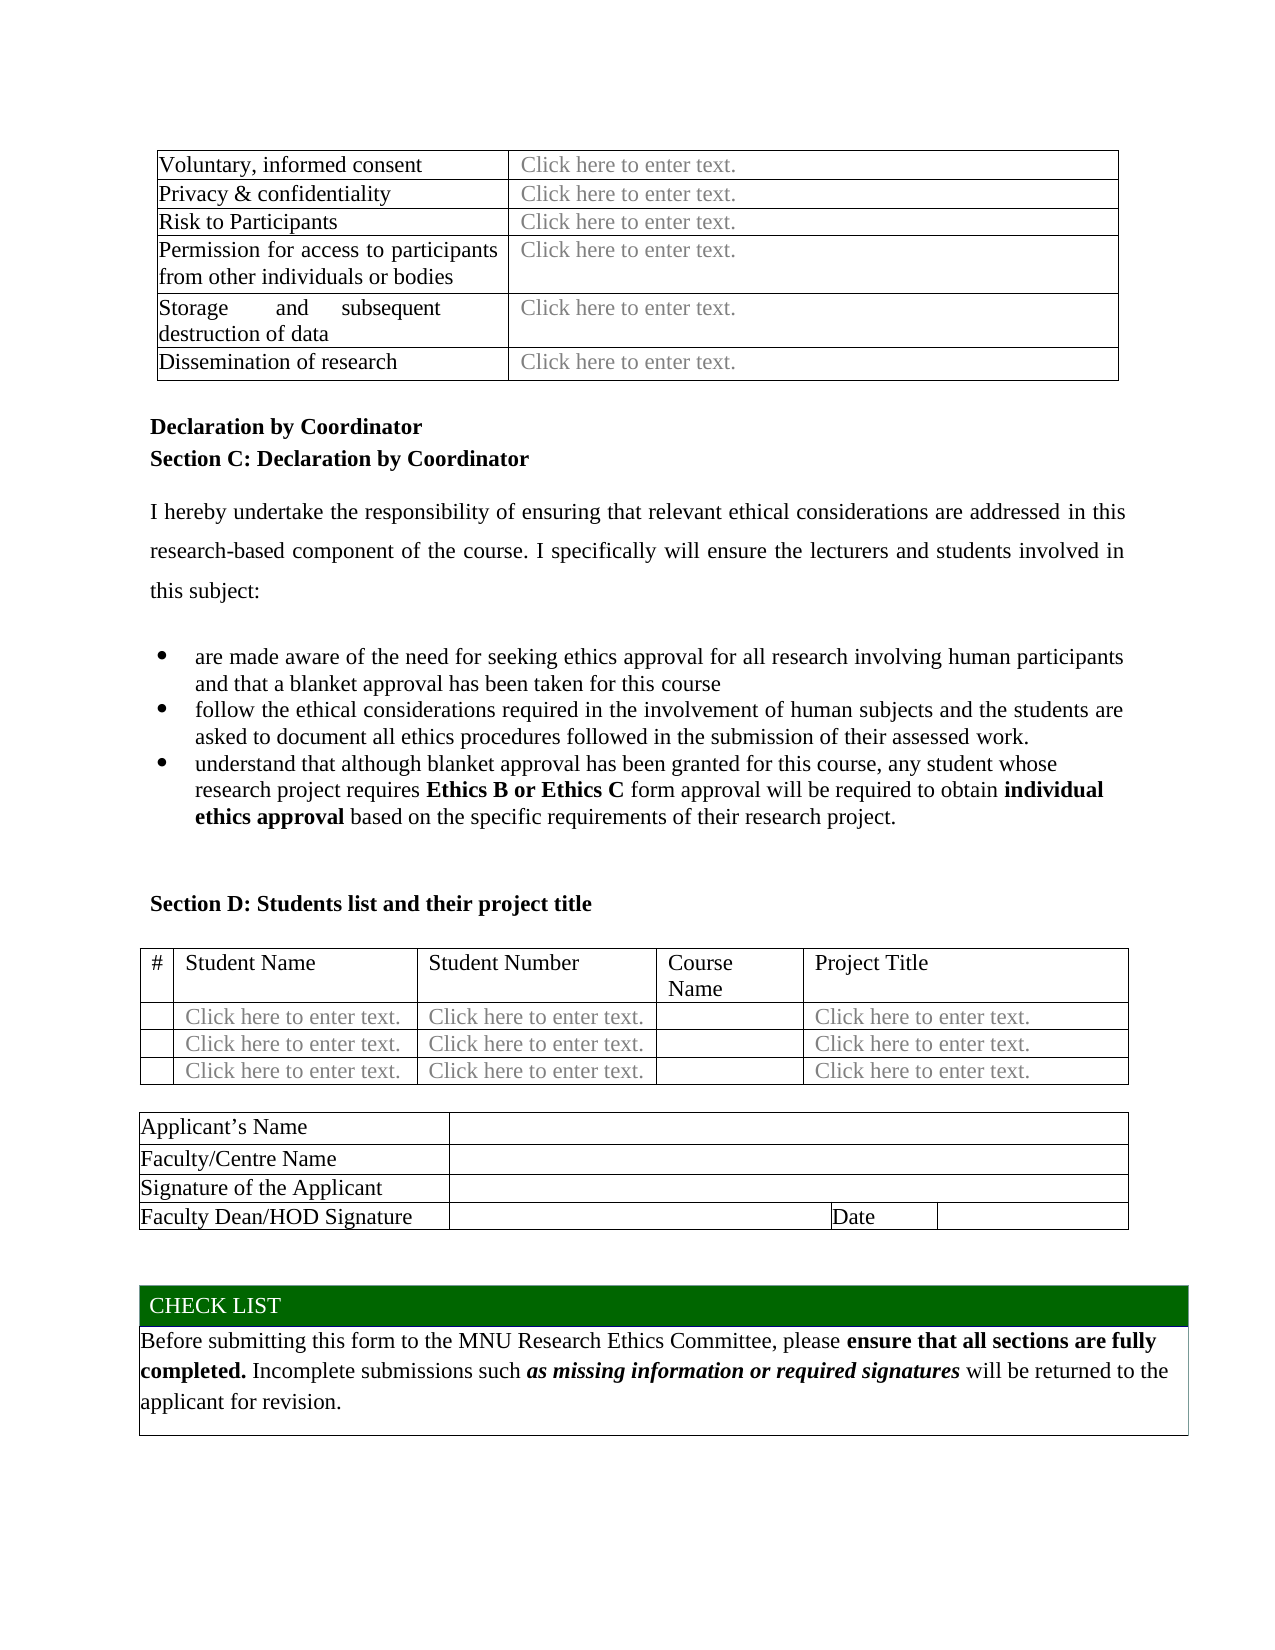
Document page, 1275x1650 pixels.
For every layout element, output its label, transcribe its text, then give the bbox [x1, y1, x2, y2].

table_cell [938, 1203, 1128, 1229]
text Declaration by Coordinator [150, 413, 1137, 440]
text I hereby undertake the responsibility of ensuring that relevant ethical considerations are addressed in this research-based component of the course. I specifically will ensure the lecturers and students involved in this subject: [150, 498, 1126, 603]
list understand that although blanket approval has been granted for this course, any student whose research project requires Ethics B or Ethics C form approval will be required to obtain individual ethics approval based on the specific requirements of their research project. [158, 750, 1137, 829]
table_cell Click here to enter text. [804, 1058, 1128, 1084]
table_cell Privacy & confidentiality [158, 180, 508, 207]
table_header Click here to enter text. [509, 151, 1118, 178]
table_header Voluntary, informed consent [158, 151, 508, 178]
table_cell Date [832, 1203, 937, 1229]
table_header Student Name [174, 949, 417, 1002]
table_cell Click here to enter text. [509, 209, 1118, 235]
table_header [450, 1113, 1128, 1144]
table_cell Signature of the Applicant [140, 1175, 449, 1202]
table_cell Click here to enter text. [509, 348, 1118, 380]
table_cell [450, 1203, 831, 1229]
table_cell [657, 1003, 803, 1029]
table_cell Click here to enter text. [509, 236, 1118, 293]
table_cell [141, 1003, 173, 1029]
table_header CHECK LIST [140, 1286, 1188, 1326]
table_cell Dissemination of research [158, 348, 508, 380]
table_cell Click here to enter text. [174, 1030, 417, 1057]
list are made aware of the need for seeking ethics approval for all research involving human participants and that a blanket approval has been taken for this course [158, 643, 1126, 697]
table_cell Click here to enter text. [509, 180, 1118, 207]
table_cell [141, 1058, 173, 1084]
table_cell Click here to enter text. [418, 1058, 656, 1084]
text Section C: Declaration by Coordinator [150, 445, 1137, 471]
table_cell Faculty/Centre Name [140, 1145, 449, 1173]
table_cell Click here to enter text. [418, 1003, 656, 1029]
table_cell Storage and subsequent destruction of data [158, 294, 508, 347]
table_cell [141, 1030, 173, 1057]
table_cell [450, 1145, 1128, 1173]
table_cell Permission for access to participants from other individuals or bodies [158, 236, 508, 293]
table_cell Click here to enter text. [174, 1058, 417, 1084]
table_cell [657, 1030, 803, 1057]
table_cell Faculty Dean/HOD Signature [140, 1203, 449, 1229]
table_header Course Name [657, 949, 803, 1002]
table_cell [657, 1058, 803, 1084]
table_cell Before submitting this form to the MNU Research Ethics Committee, please ensure that all sections are fully completed. Incomplete submissions such as missing information or required signatures will be returned to the applicant for revision. [140, 1327, 1188, 1434]
table_cell Click here to enter text. [418, 1030, 656, 1057]
list follow the ethical considerations required in the involvement of human subjects and the students are asked to document all ethics procedures followed in the submission of their assessed work. [158, 697, 1126, 750]
table_cell Click here to enter text. [509, 294, 1118, 347]
table_cell Click here to enter text. [174, 1003, 417, 1029]
table_cell Click here to enter text. [804, 1030, 1128, 1057]
table_header # [141, 949, 173, 1002]
table_cell Click here to enter text. [804, 1003, 1128, 1029]
table_cell Risk to Participants [158, 209, 508, 235]
table_cell [450, 1175, 1128, 1202]
text Section D: Students list and their project title [150, 890, 1137, 916]
table_header Applicant’s Name [140, 1113, 449, 1144]
table_header Student Number [418, 949, 656, 1002]
table_header Project Title [804, 949, 1128, 1002]
